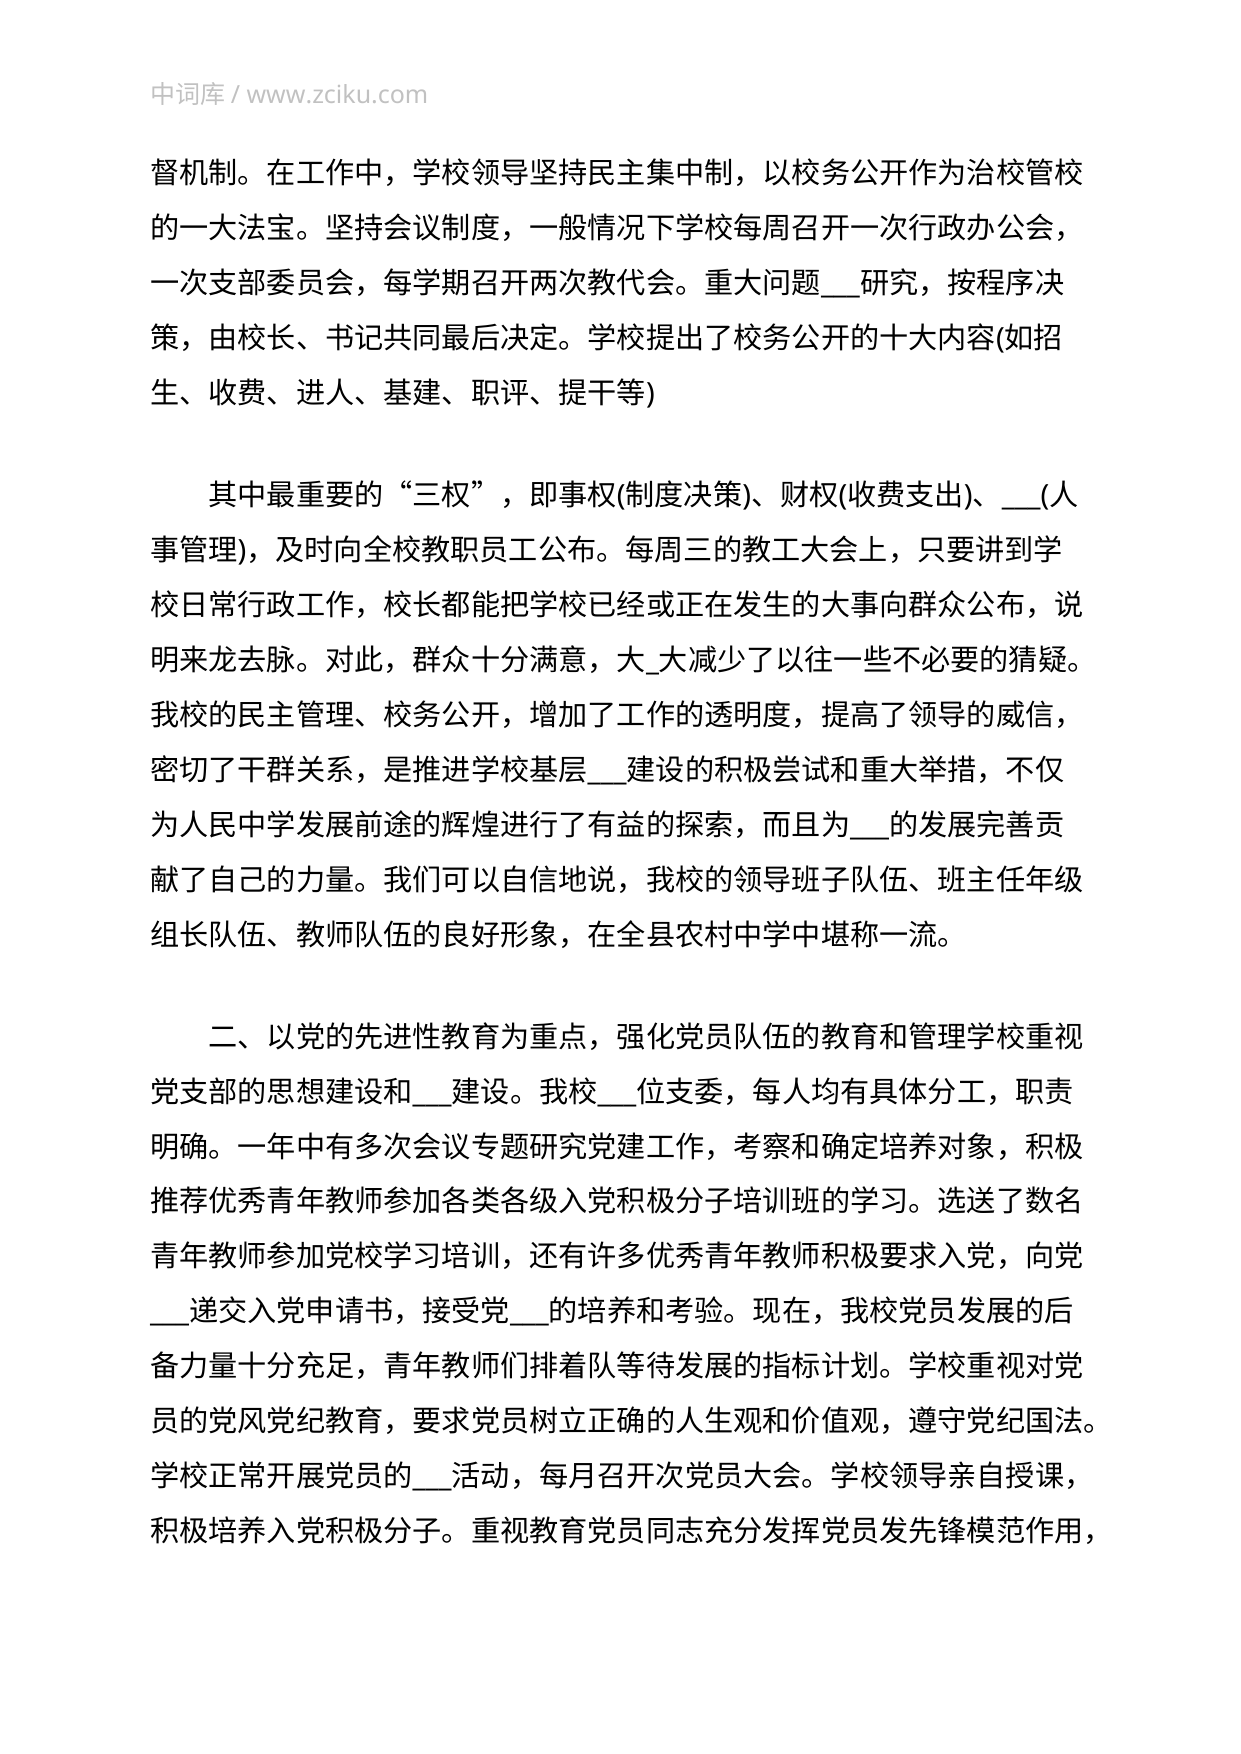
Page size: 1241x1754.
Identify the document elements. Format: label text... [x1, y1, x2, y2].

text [150, 1013, 1090, 1550]
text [150, 150, 1090, 412]
text 其中最重要的“三权”，即事权(制度决策)、财权(收费支出)、___(人事管理)，及时向全校教职员工公布。每周三的教工大会上，只要讲到学校日常行政工作，校长都能把学校已经或正在发生的大事向群众公布，说明来龙去脉。对此，群众十分满意，大_大减少了以往一些不必要的猜疑。我校的民主管理、校务公开，增加了工作的透明度，提高了领导的威信，密切了干群关系，是推进学校基层___建设的积极尝试和重大举措，不仅为人民中学发展前途的辉煌进行了有益的探索，而且为___的发展完善贡献了自己的力量。我们可以自信地说，我校的领导班子队伍、班主任年级组长队伍、教师队伍的良好形象，在全县农村中学中堪称一流。 [150, 472, 1090, 954]
